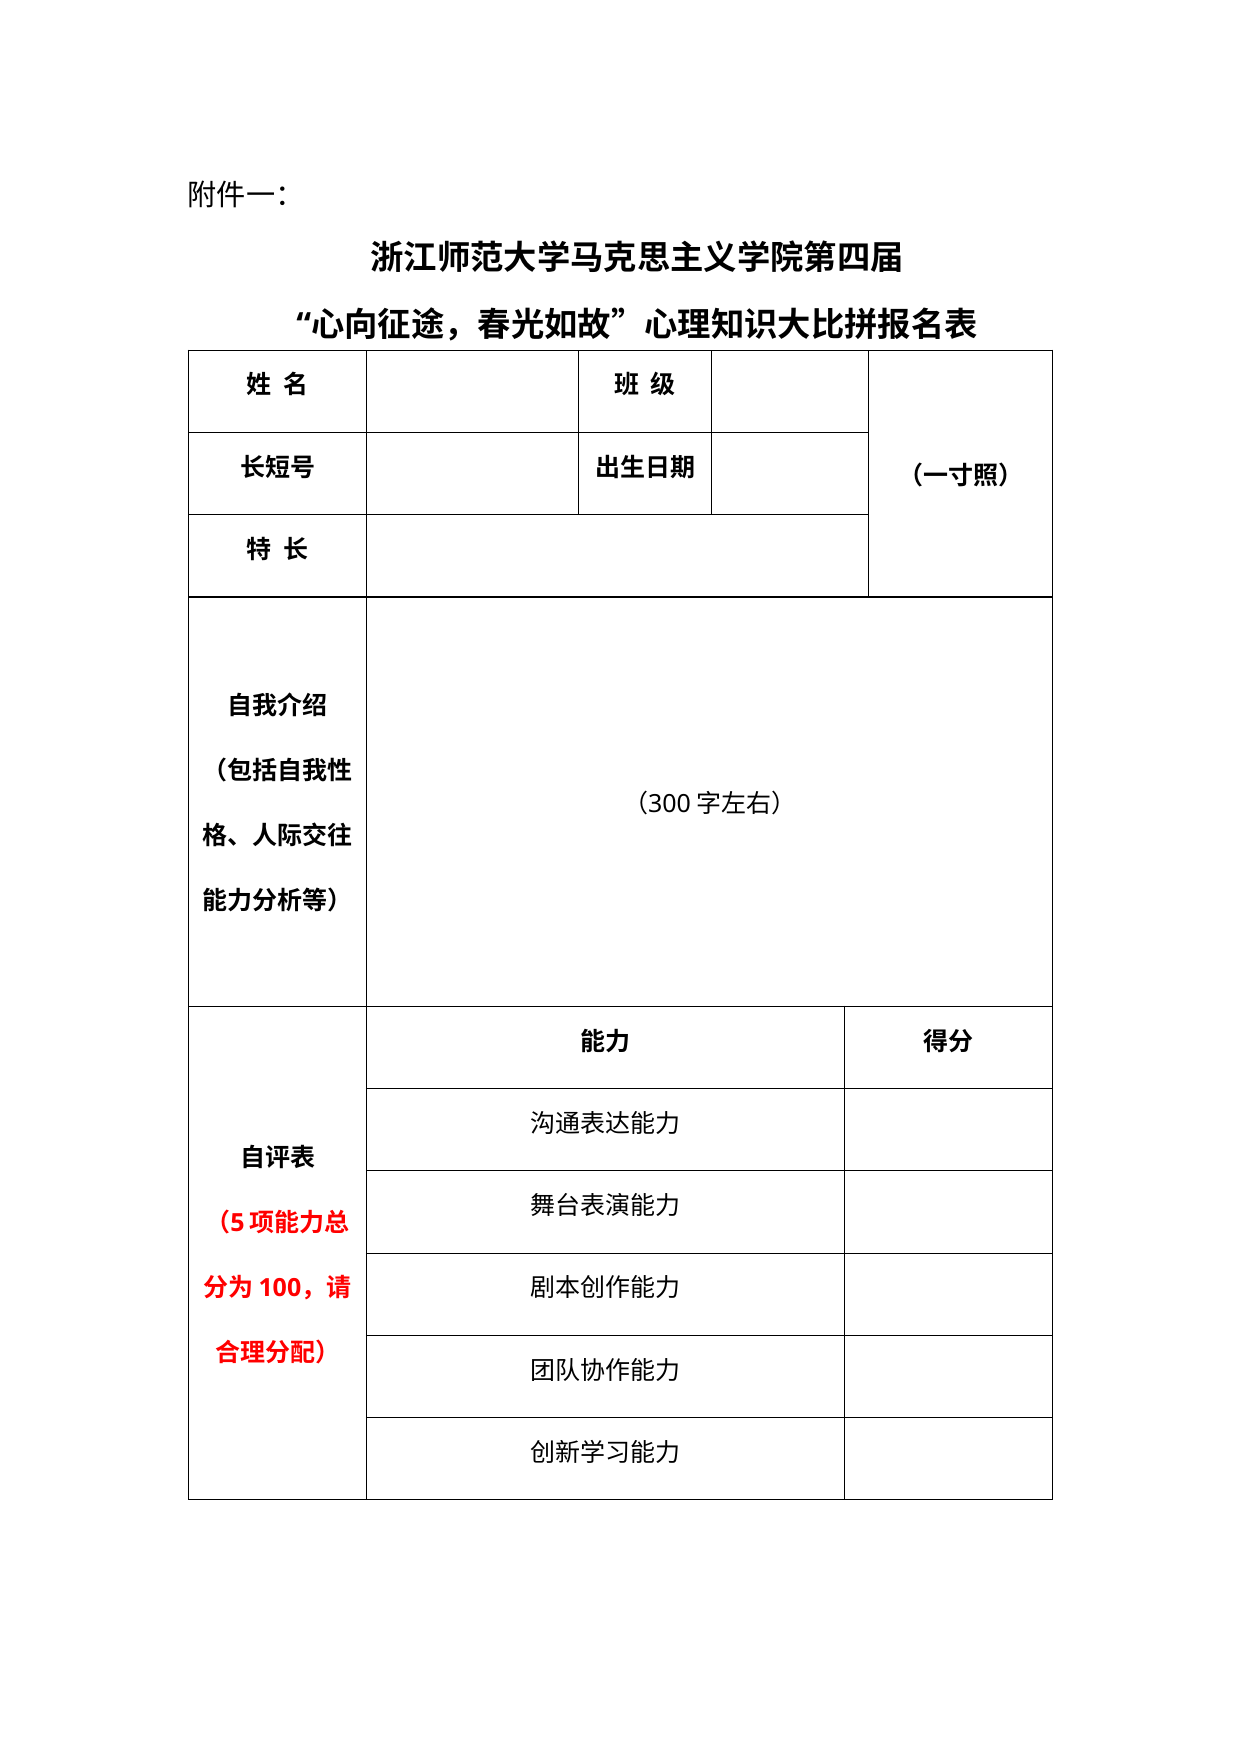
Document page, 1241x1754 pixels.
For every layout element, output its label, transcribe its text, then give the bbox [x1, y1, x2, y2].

table_cell 自评表 （5项能力总分为100，请合理分配） [189, 1007, 366, 1499]
table_cell 团队协作能力 [367, 1336, 844, 1417]
text 附件一： [187, 162, 1053, 216]
table_cell 得分 [845, 1007, 1052, 1088]
table_cell 长短号 [189, 433, 366, 514]
table_header [712, 351, 868, 432]
table_header [367, 351, 578, 432]
table_cell [845, 1418, 1052, 1499]
table_cell 创新学习能力 [367, 1418, 844, 1499]
table_header 姓 名 [189, 351, 366, 432]
table_cell 舞台表演能力 [367, 1171, 844, 1252]
table_cell [845, 1336, 1052, 1417]
table_cell [845, 1254, 1052, 1335]
table_header 班 级 [579, 351, 711, 432]
text 浙江师范大学马克思主义学院第四届 [187, 216, 1053, 283]
table_cell [845, 1171, 1052, 1252]
table_cell [712, 433, 868, 514]
table_cell [367, 515, 868, 596]
table_cell [367, 433, 578, 514]
table_cell 出生日期 [579, 433, 711, 514]
table_cell 沟通表达能力 [367, 1089, 844, 1170]
table_cell 剧本创作能力 [367, 1254, 844, 1335]
table_cell （300字左右） [367, 598, 1052, 1006]
table_cell [845, 1089, 1052, 1170]
table_header （一寸照） [869, 351, 1052, 596]
table_cell 能力 [367, 1007, 844, 1088]
table_cell 自我介绍 （包括自我性格、人际交往能力分析等） [189, 598, 366, 1006]
text “心向征途，春光如故”心理知识大比拼报名表 [187, 283, 1053, 349]
table_cell 特 长 [189, 515, 366, 596]
